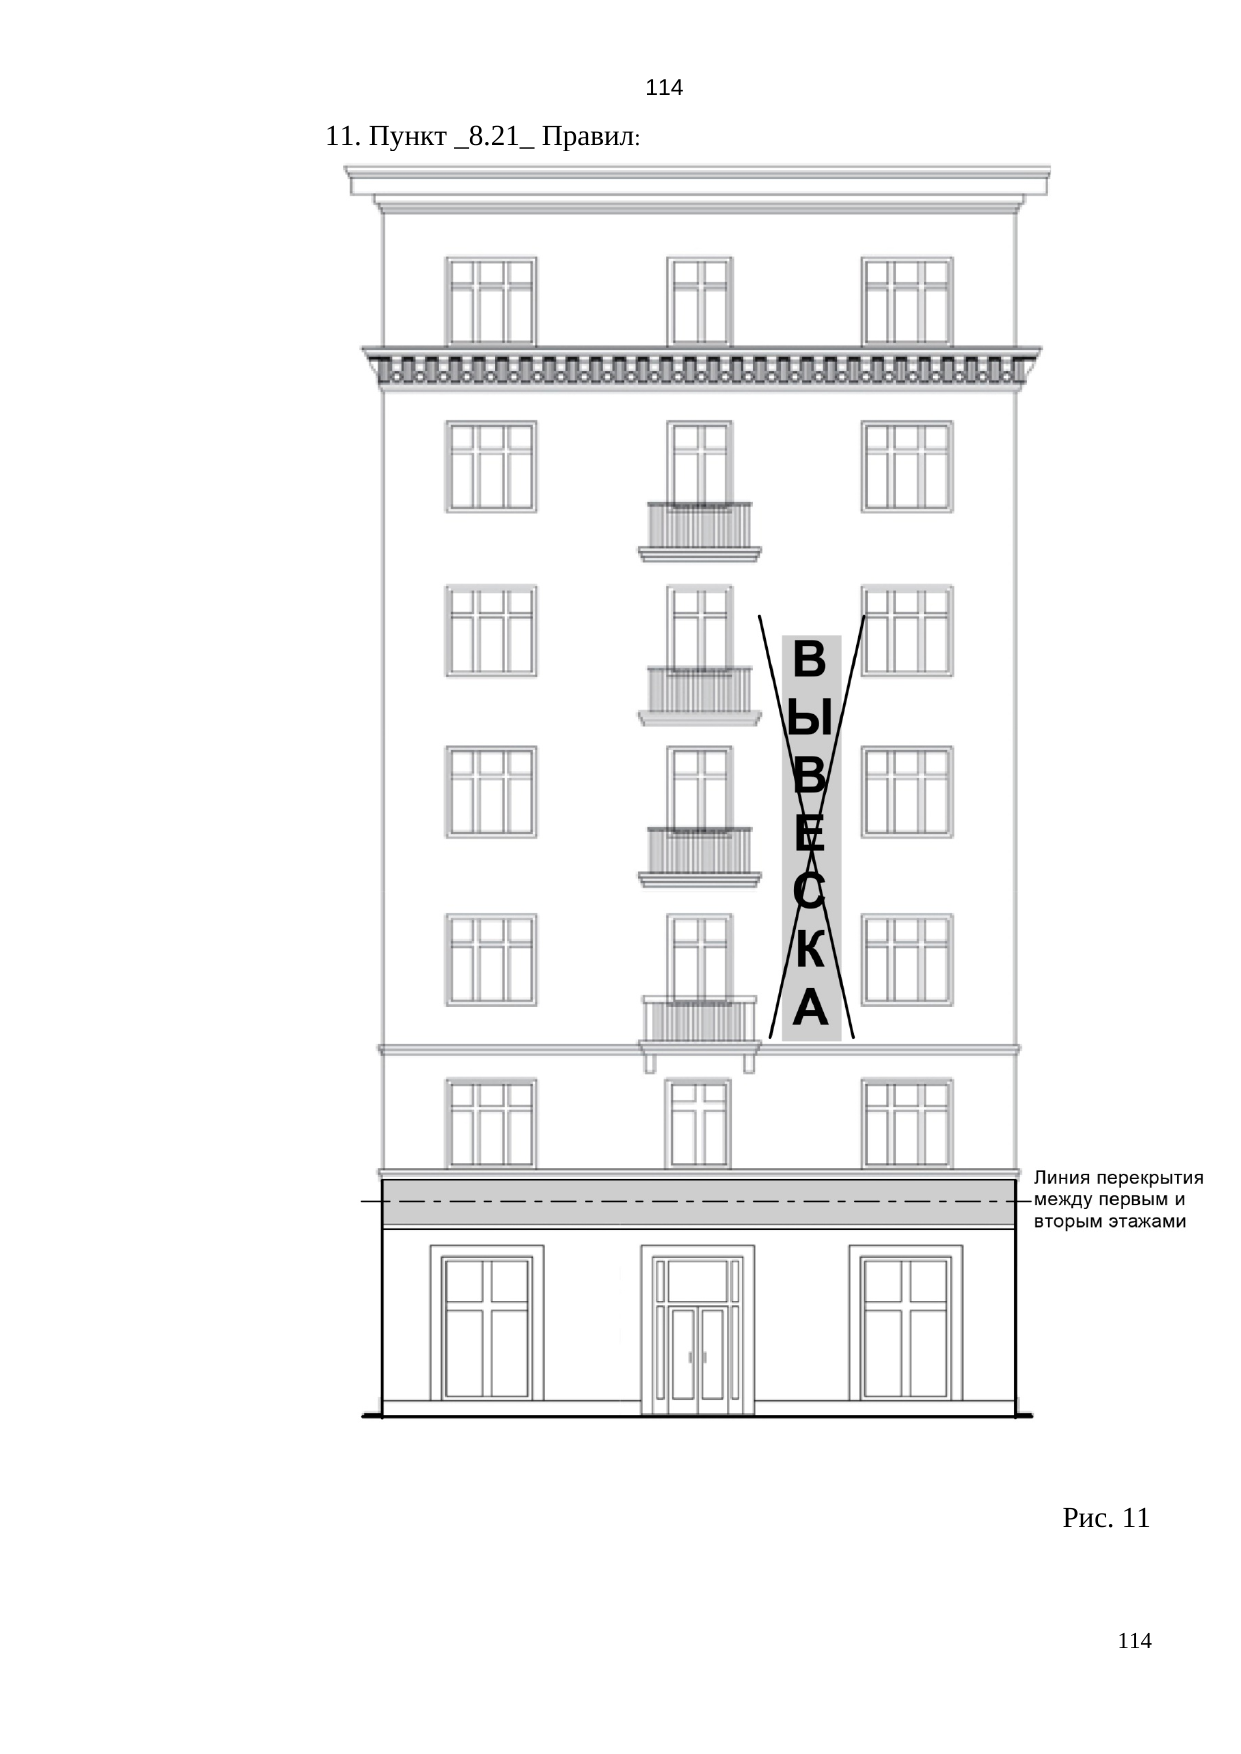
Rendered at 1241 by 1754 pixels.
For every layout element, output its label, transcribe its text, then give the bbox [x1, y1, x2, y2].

text 11. Пункт _8.21_ Правил: [236, 118, 1152, 152]
text Рис. 11 [236, 1500, 1152, 1534]
picture [325, 151, 1207, 1462]
